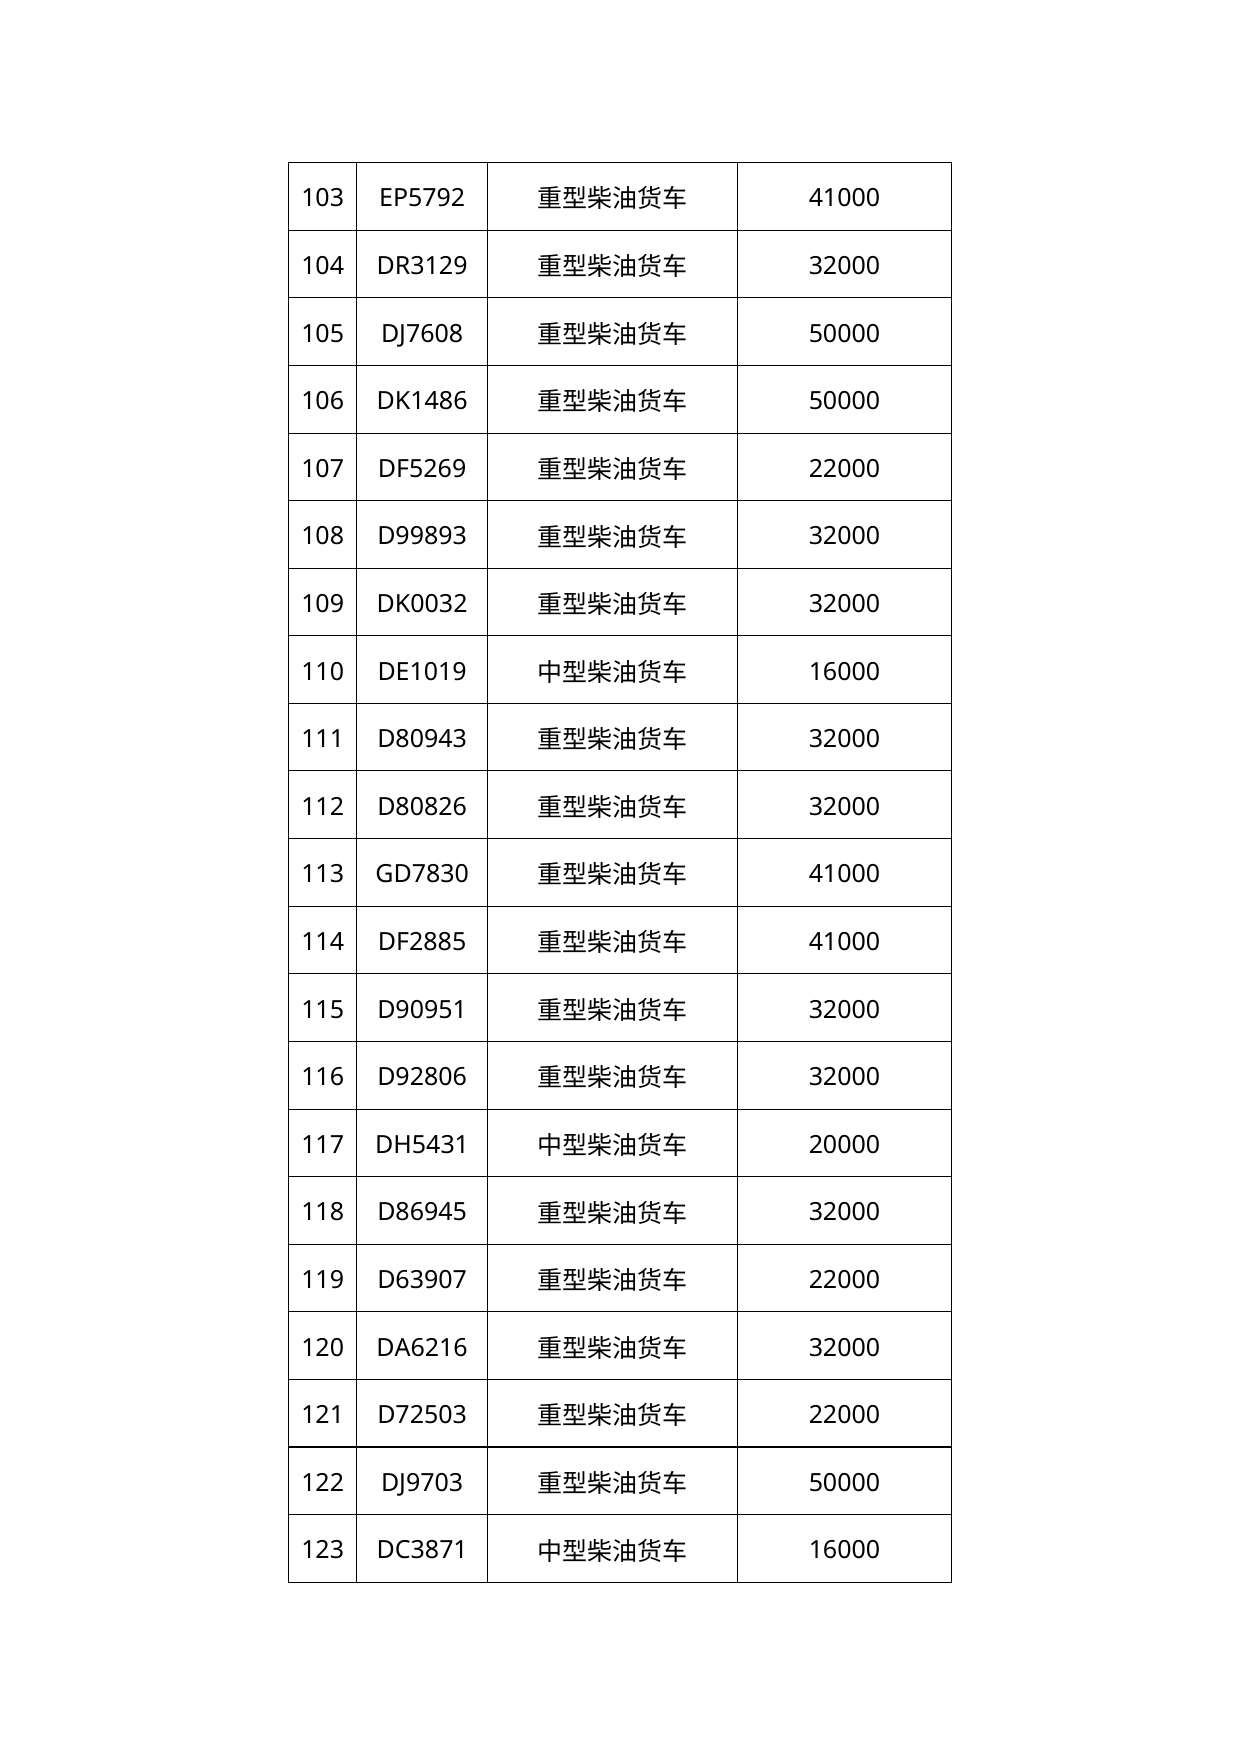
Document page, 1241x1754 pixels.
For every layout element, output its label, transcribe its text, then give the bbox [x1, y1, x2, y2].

table_cell 32000 [738, 1042, 951, 1108]
table_cell 120 [289, 1312, 356, 1379]
table_cell 32000 [738, 1312, 951, 1379]
table_cell 32000 [738, 231, 951, 297]
table_cell 重型柴油货车 [488, 298, 737, 365]
table_cell 22000 [738, 1380, 951, 1446]
table_cell DF2885 [357, 907, 487, 973]
table_cell 117 [289, 1110, 356, 1176]
table_cell 121 [289, 1380, 356, 1446]
table_cell DK1486 [357, 366, 487, 432]
table_cell 105 [289, 298, 356, 365]
table_cell 32000 [738, 569, 951, 635]
table_cell DR3129 [357, 231, 487, 297]
table_cell 32000 [738, 704, 951, 770]
table_cell 20000 [738, 1110, 951, 1176]
table_cell 104 [289, 231, 356, 297]
table_cell 111 [289, 704, 356, 770]
table_cell DC3871 [357, 1515, 487, 1582]
table_cell D63907 [357, 1245, 487, 1311]
table_cell 116 [289, 1042, 356, 1108]
table_cell DA6216 [357, 1312, 487, 1379]
table_cell 109 [289, 569, 356, 635]
table_cell 重型柴油货车 [488, 974, 737, 1041]
table_cell 重型柴油货车 [488, 1312, 737, 1379]
table_cell 112 [289, 771, 356, 838]
table_cell 重型柴油货车 [488, 501, 737, 568]
table_cell 50000 [738, 1448, 951, 1514]
table_cell 重型柴油货车 [488, 1245, 737, 1311]
table_cell 41000 [738, 839, 951, 906]
table_cell 122 [289, 1448, 356, 1514]
table_cell D80826 [357, 771, 487, 838]
table_cell 41000 [738, 163, 951, 229]
table_cell 32000 [738, 974, 951, 1041]
table_cell 重型柴油货车 [488, 771, 737, 838]
table_cell D99893 [357, 501, 487, 568]
table_cell 重型柴油货车 [488, 163, 737, 229]
table_cell 107 [289, 434, 356, 500]
table_cell 108 [289, 501, 356, 568]
table_cell DJ7608 [357, 298, 487, 365]
table_cell 重型柴油货车 [488, 231, 737, 297]
table_cell 16000 [738, 636, 951, 703]
table_cell 113 [289, 839, 356, 906]
table_cell 重型柴油货车 [488, 1380, 737, 1446]
table_cell 重型柴油货车 [488, 704, 737, 770]
table_cell 22000 [738, 1245, 951, 1311]
table_cell 114 [289, 907, 356, 973]
table_cell DJ9703 [357, 1448, 487, 1514]
table_cell 106 [289, 366, 356, 432]
table_cell 16000 [738, 1515, 951, 1582]
table_cell 32000 [738, 501, 951, 568]
table_cell 32000 [738, 1177, 951, 1244]
table_cell 中型柴油货车 [488, 636, 737, 703]
table_cell 119 [289, 1245, 356, 1311]
table_cell 中型柴油货车 [488, 1515, 737, 1582]
table_cell D86945 [357, 1177, 487, 1244]
table_cell 118 [289, 1177, 356, 1244]
table_cell 103 [289, 163, 356, 229]
table_cell 123 [289, 1515, 356, 1582]
table_cell GD7830 [357, 839, 487, 906]
table_cell 41000 [738, 907, 951, 973]
table_cell 115 [289, 974, 356, 1041]
table_cell 110 [289, 636, 356, 703]
table_cell DF5269 [357, 434, 487, 500]
table_cell 重型柴油货车 [488, 907, 737, 973]
table_cell D90951 [357, 974, 487, 1041]
table_cell EP5792 [357, 163, 487, 229]
table_cell 重型柴油货车 [488, 434, 737, 500]
table_cell 重型柴油货车 [488, 839, 737, 906]
table_cell DH5431 [357, 1110, 487, 1176]
table_cell 50000 [738, 298, 951, 365]
table_cell D72503 [357, 1380, 487, 1446]
table_cell 32000 [738, 771, 951, 838]
table_cell 重型柴油货车 [488, 569, 737, 635]
table_cell 中型柴油货车 [488, 1110, 737, 1176]
table_cell 重型柴油货车 [488, 366, 737, 432]
table_cell 50000 [738, 366, 951, 432]
table_cell D80943 [357, 704, 487, 770]
table_cell DE1019 [357, 636, 487, 703]
table_cell 重型柴油货车 [488, 1448, 737, 1514]
table_cell D92806 [357, 1042, 487, 1108]
table_cell DK0032 [357, 569, 487, 635]
table_cell 重型柴油货车 [488, 1177, 737, 1244]
table_cell 重型柴油货车 [488, 1042, 737, 1108]
table_cell 22000 [738, 434, 951, 500]
